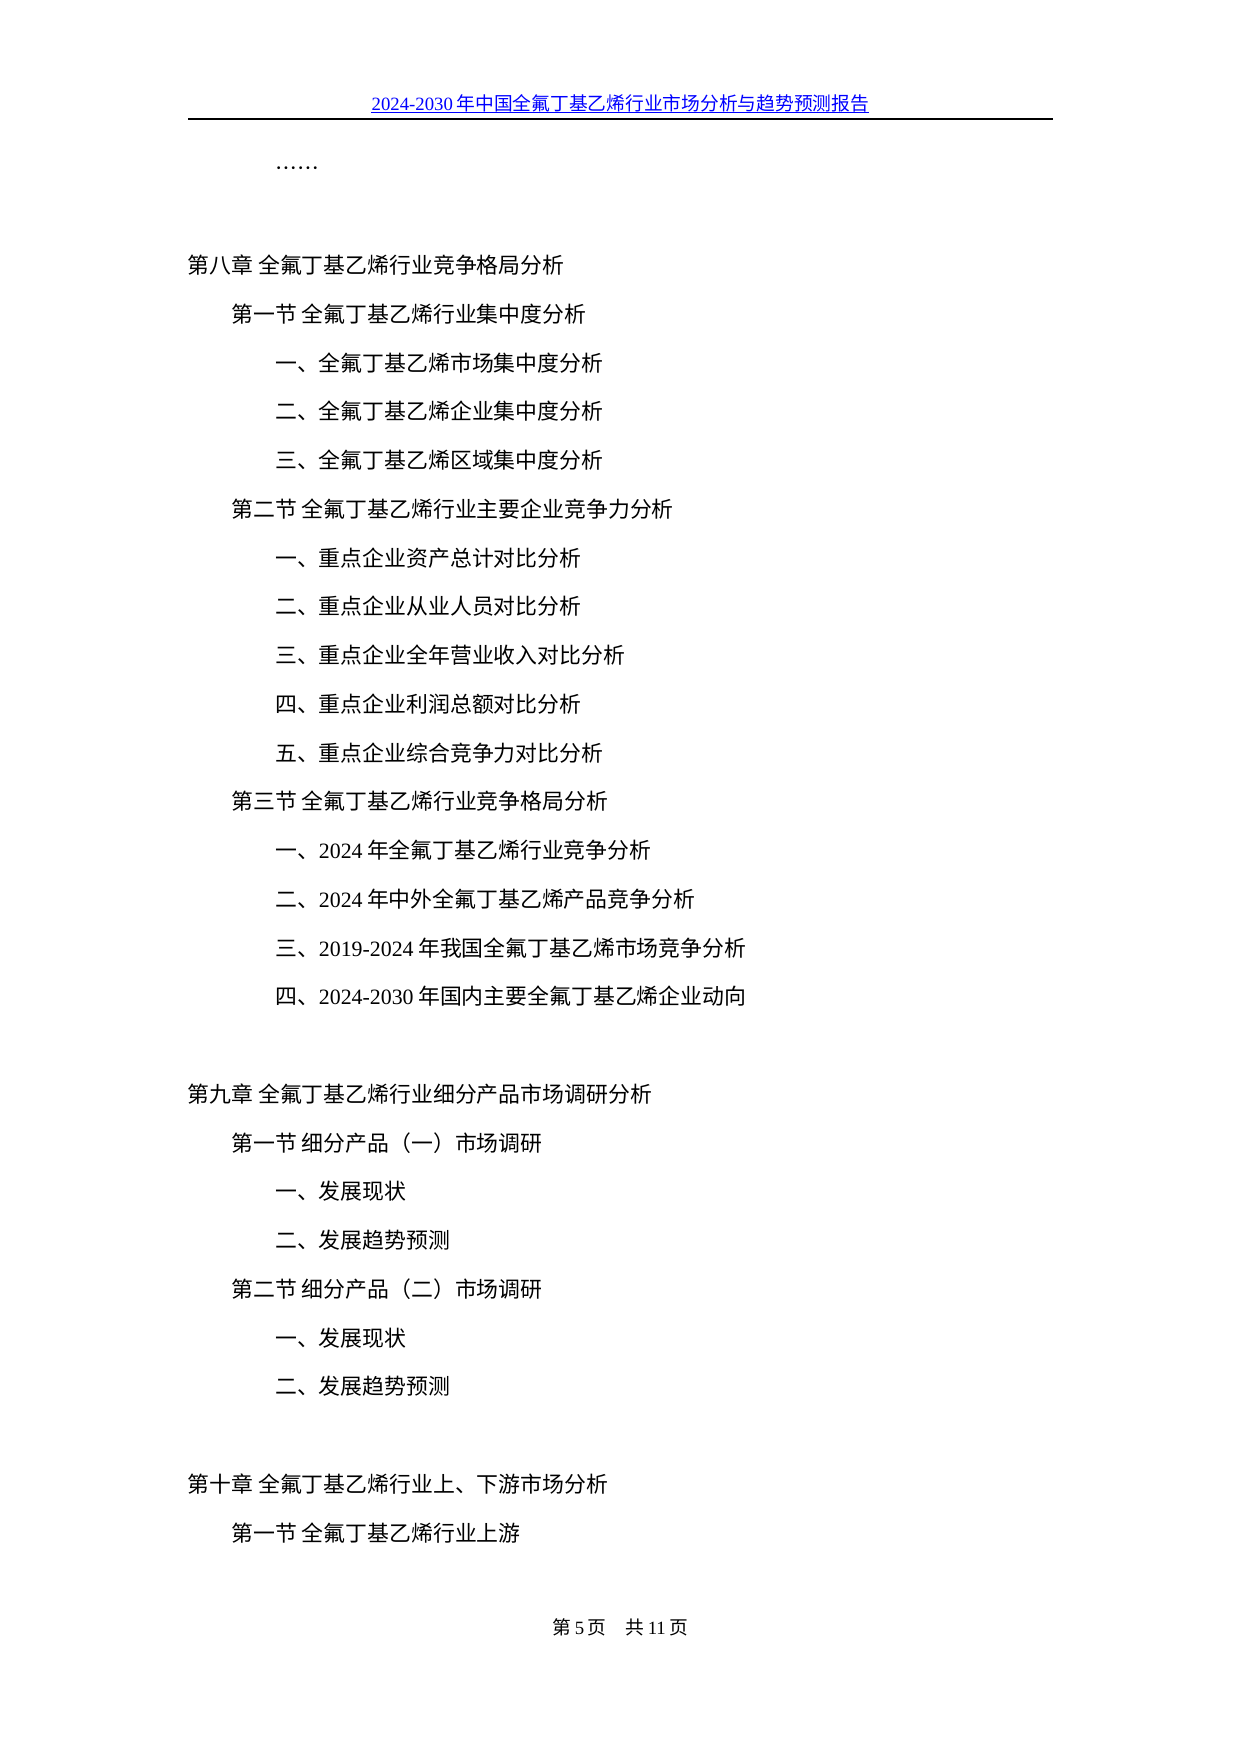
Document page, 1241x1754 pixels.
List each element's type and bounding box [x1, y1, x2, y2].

text [187, 150, 1053, 1548]
